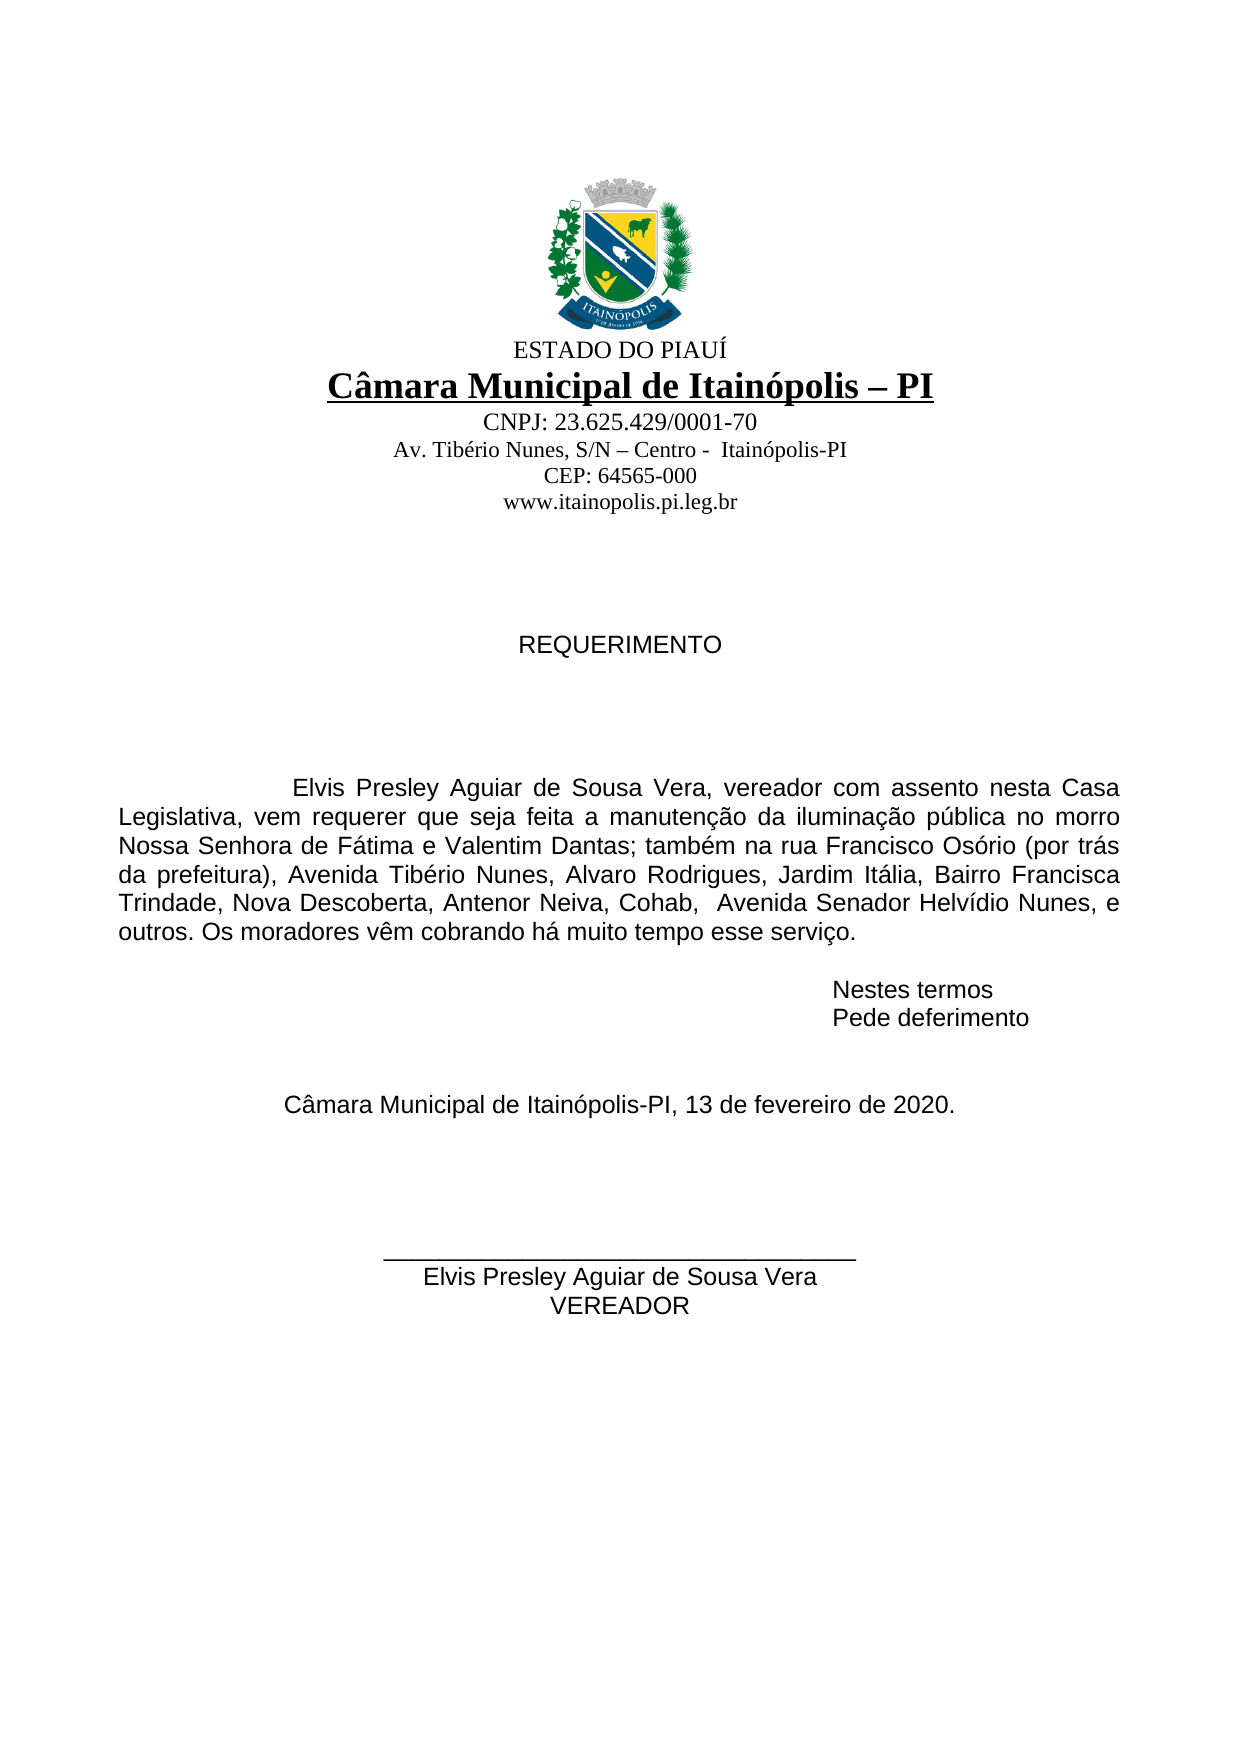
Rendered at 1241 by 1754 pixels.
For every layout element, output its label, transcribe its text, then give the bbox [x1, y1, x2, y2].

text VEREADOR [118, 1291, 1122, 1320]
text Nestes termos [118, 975, 1122, 1003]
text Elvis Presley Aguiar de Sousa Vera [118, 1262, 1122, 1291]
text REQUERIMENTO [118, 630, 1122, 658]
text Pede deferimento [118, 1003, 1122, 1032]
text ESTADO DO PIAUÍ [118, 335, 1122, 364]
text Elvis Presley Aguiar de Sousa Vera, vereador com assento nesta Casa Legislativa, vem requerer que seja feita a manutenção da iluminação pública no morro Nossa Senhora de Fátima e Valentim Dantas; também na rua Francisco Osório (por trás da prefeitura), Avenida Tibério Nunes, Alvaro Rodrigues, Jardim Itália, Bairro Francisca Trindade, Nova Descoberta, Antenor Neiva, Cohab, Avenida Senador Helvídio Nunes, e outros. Os moradores vêm cobrando há muito tempo esse serviço. [118, 773, 1122, 946]
text Av. Tibério Nunes, S/N – Centro - Itainópolis-PI [118, 436, 1122, 462]
text Câmara Municipal de Itainópolis-PI, 13 de fevereiro de 2020. [118, 1090, 1122, 1118]
text CNPJ: 23.625.429/0001-70 [118, 407, 1122, 436]
text www.itainopolis.pi.leg.br [118, 488, 1122, 543]
picture [544, 175, 696, 335]
text CEP: 64565-000 [118, 462, 1122, 488]
text Câmara Municipal de Itainópolis – PI [118, 364, 1122, 407]
text __________________________________ [118, 1233, 1122, 1262]
